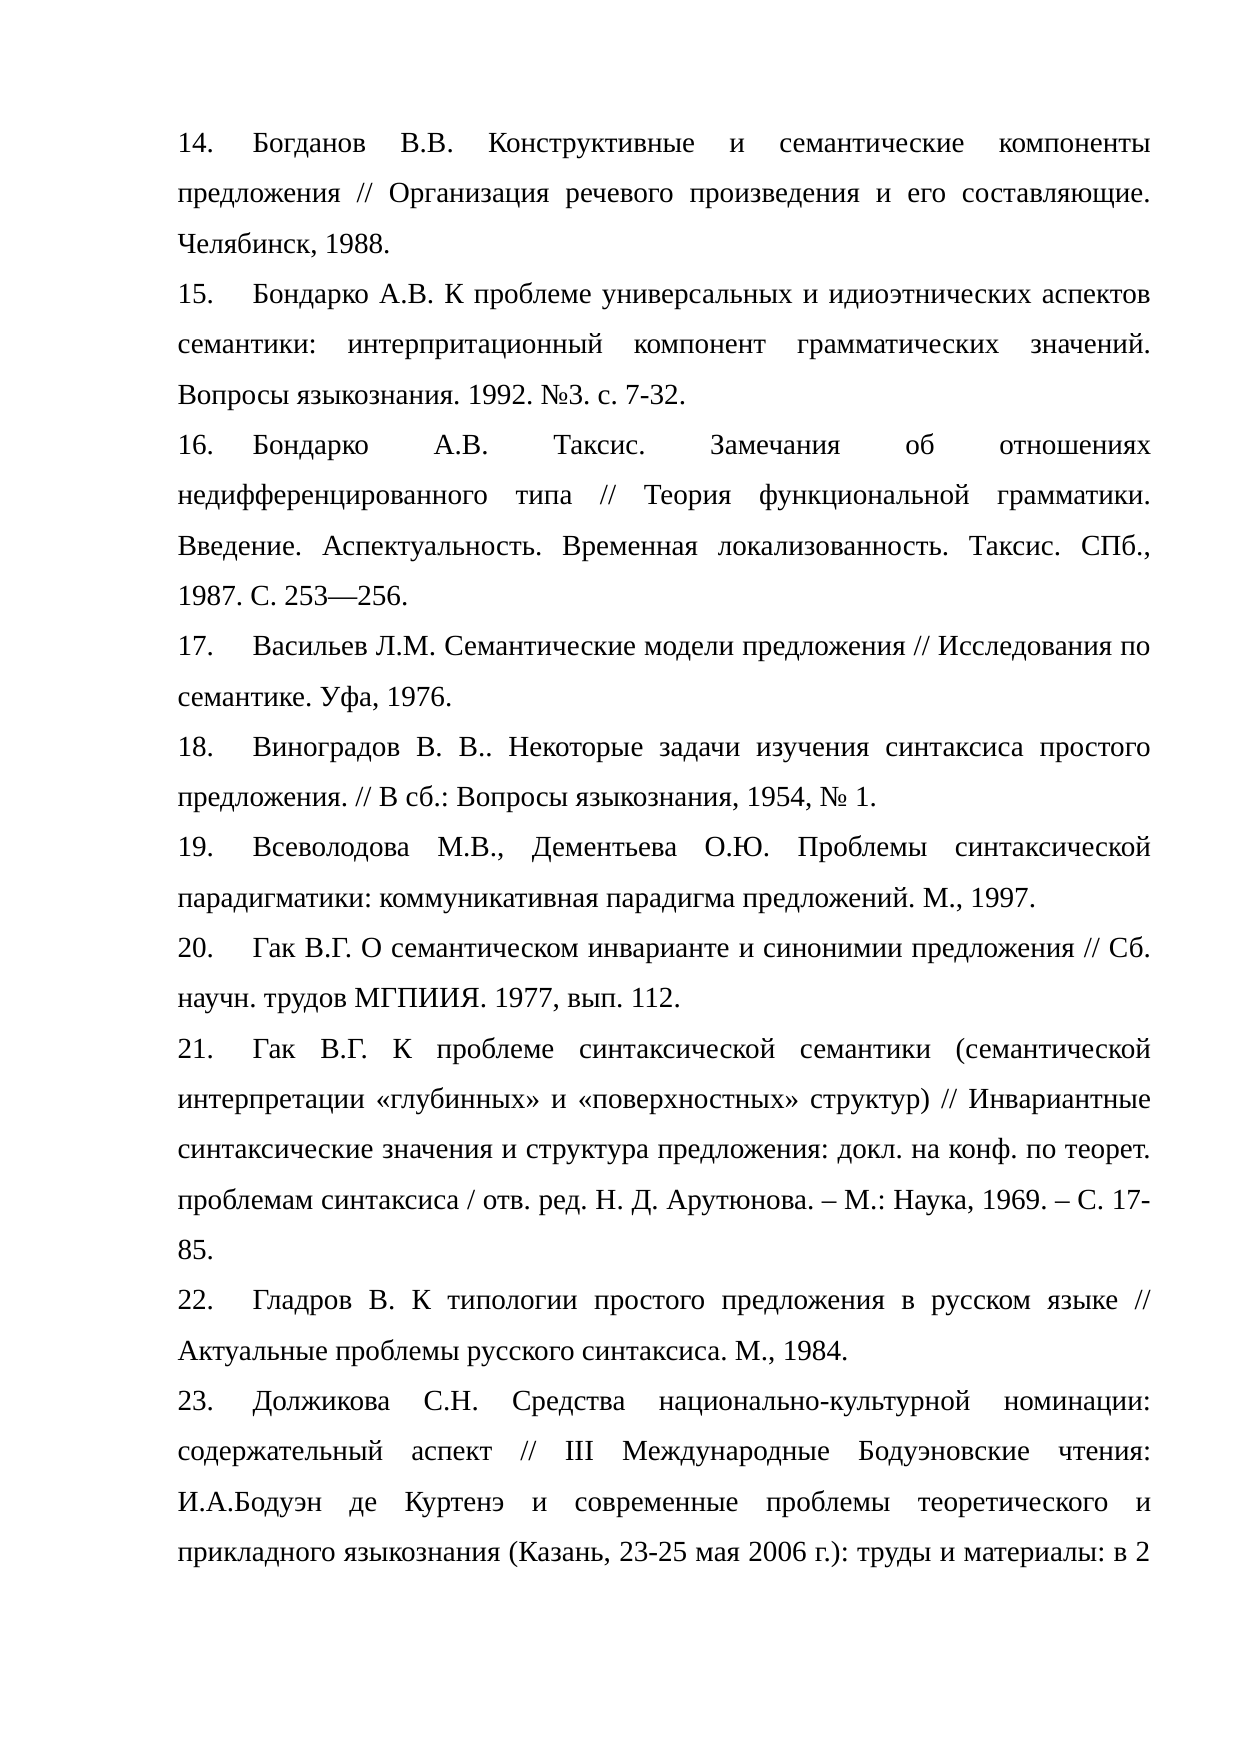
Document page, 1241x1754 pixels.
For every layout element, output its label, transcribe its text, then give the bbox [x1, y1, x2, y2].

list Гладров В. К типологии простого предложения в русском языке // Актуальные проблемы русского синтаксиса. М., 1984. [177, 1282, 1152, 1366]
list Виноградов В. В.. Некоторые задачи изучения синтаксиса простого предложения. // В сб.: Вопросы языкознания, 1954, № 1. [177, 729, 1152, 813]
list Гак В.Г. О семантическом инварианте и синонимии предложения // Сб. научн. трудов МГПИИЯ. 1977, вып. 112. [177, 930, 1152, 1014]
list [177, 1383, 1152, 1567]
list Бондарко А.В. Таксис. Замечания об отношениях недифференцированного типа // Теория функциональной грамматики. Введение. Аспектуальность. Временная локализованность. Таксис. СПб., 1987. С. 253—256. [177, 427, 1152, 612]
list Васильев Л.М. Семантические модели предложения // Исследования по семантике. Уфа, 1976. [177, 628, 1152, 712]
list Гак В.Г. К проблеме синтаксической семантики (семантической интерпретации «глубинных» и «поверхностных» структур) // Инвариантные синтаксические значения и структура предложения: докл. на конф. по теорет. проблемам синтаксиса / отв. ред. Н. Д. Арутюнова. – М.: Наука, 1969. – С. 17-85. [177, 1031, 1152, 1266]
list Всеволодова М.В., Дементьева О.Ю. Проблемы синтаксической парадигматики: коммуникативная парадигма предложений. М., 1997. [177, 829, 1152, 913]
list Бондарко А.В. К проблеме универсальных и идиоэтнических аспектов семантики: интерпритационный компонент грамматических значений. Вопросы языкознания. 1992. №3. с. 7-32. [177, 276, 1152, 410]
list Богданов В.В. Конструктивные и семантические компоненты предложения // Организация речевого произведения и его составляющие. Челябинск, 1988. [177, 125, 1152, 259]
